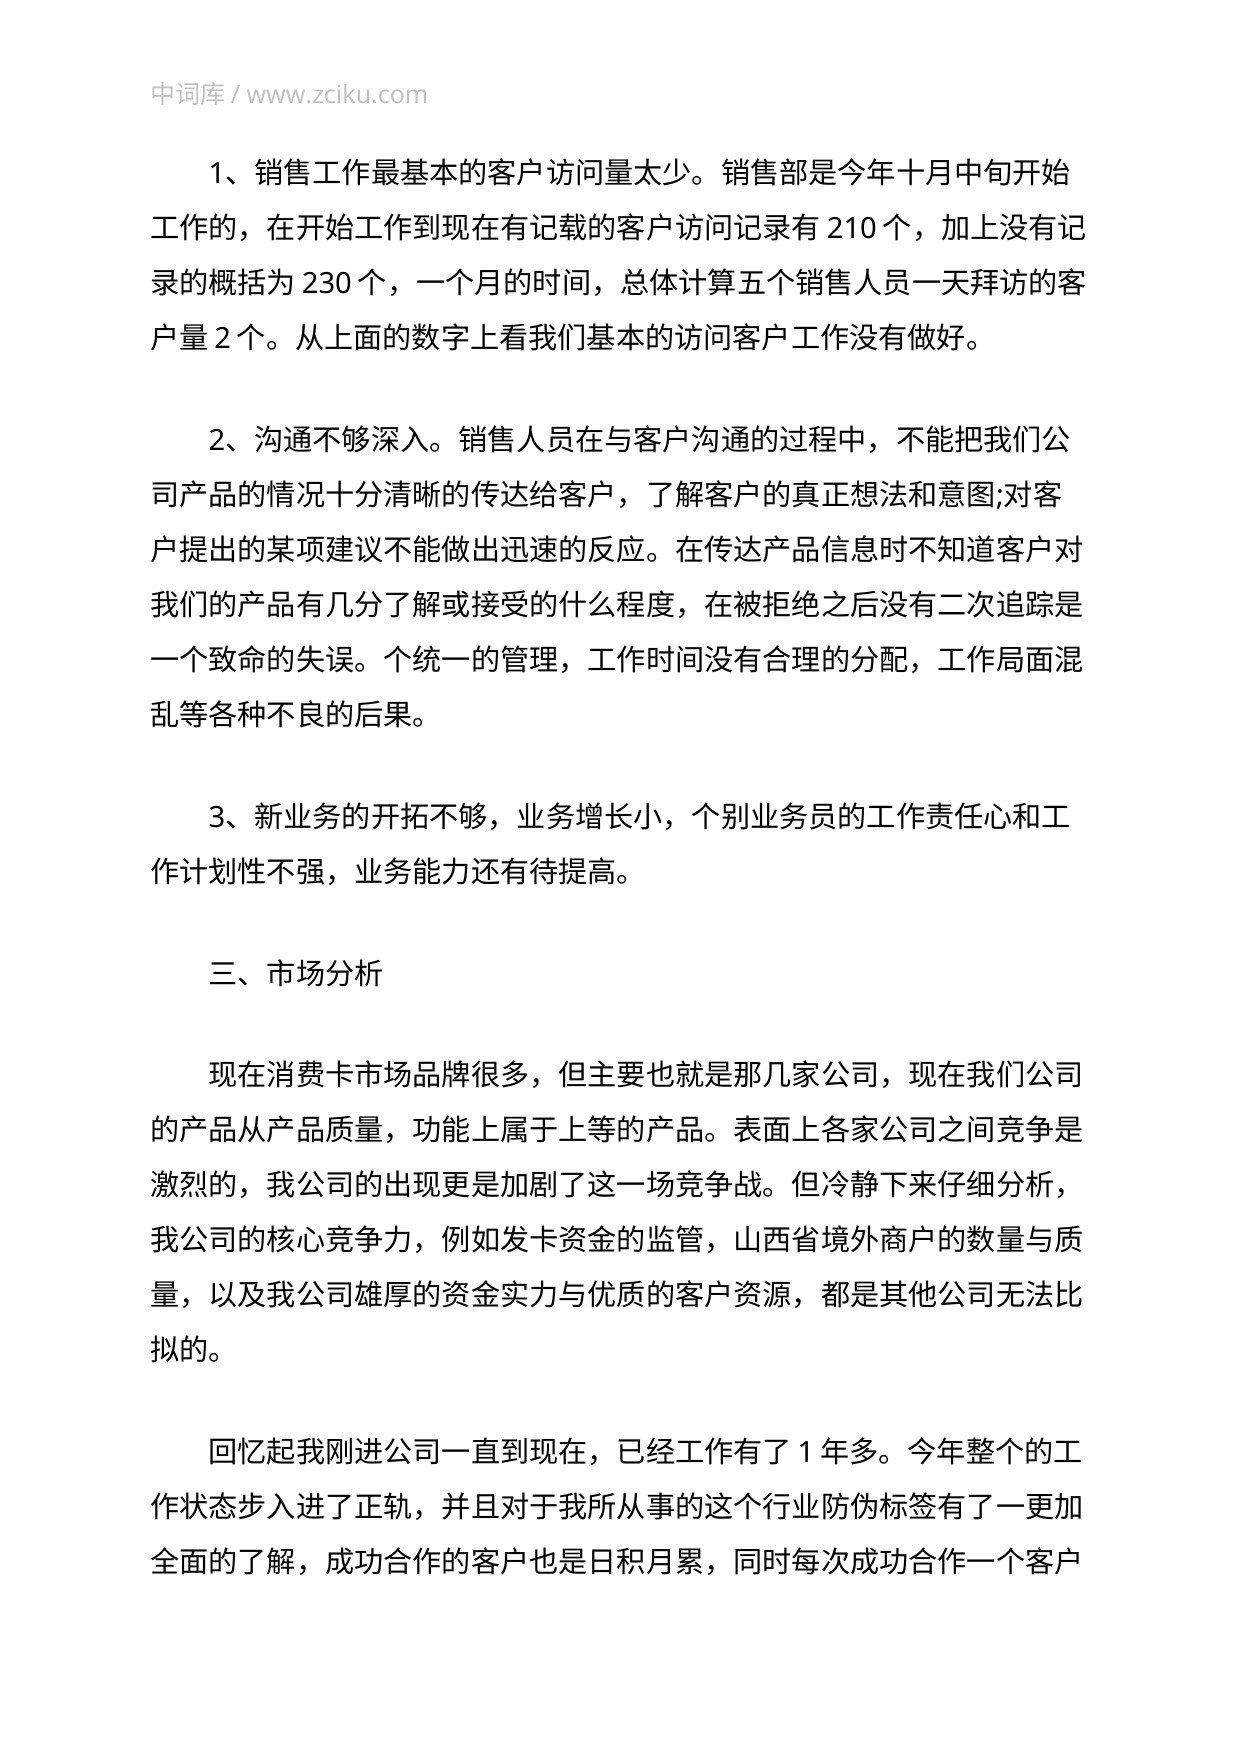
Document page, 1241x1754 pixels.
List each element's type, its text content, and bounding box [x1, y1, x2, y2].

text 三、市场分析 [150, 950, 1090, 992]
text 3、新业务的开拓不够，业务增长小，个别业务员的工作责任心和工作计划性不强，业务能力还有待提高。 [150, 793, 1090, 891]
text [150, 1428, 1090, 1580]
text 1、销售工作最基本的客户访问量太少。销售部是今年十月中旬开始工作的，在开始工作到现在有记载的客户访问记录有210个，加上没有记录的概括为230个，一个月的时间，总体计算五个销售人员一天拜访的客户量2个。从上面的数字上看我们基本的访问客户工作没有做好。 [150, 150, 1090, 357]
text 现在消费卡市场品牌很多，但主要也就是那几家公司，现在我们公司的产品从产品质量，功能上属于上等的产品。表面上各家公司之间竞争是激烈的，我公司的出现更是加剧了这一场竞争战。但冷静下来仔细分析，我公司的核心竞争力，例如发卡资金的监管，山西省境外商户的数量与质量，以及我公司雄厚的资金实力与优质的客户资源，都是其他公司无法比拟的。 [150, 1052, 1090, 1369]
text 2、沟通不够深入。销售人员在与客户沟通的过程中，不能把我们公司产品的情况十分清晰的传达给客户，了解客户的真正想法和意图;对客户提出的某项建议不能做出迅速的反应。在传达产品信息时不知道客户对我们的产品有几分了解或接受的什么程度，在被拒绝之后没有二次追踪是一个致命的失误。个统一的管理，工作时间没有合理的分配，工作局面混乱等各种不良的后果。 [150, 417, 1090, 734]
